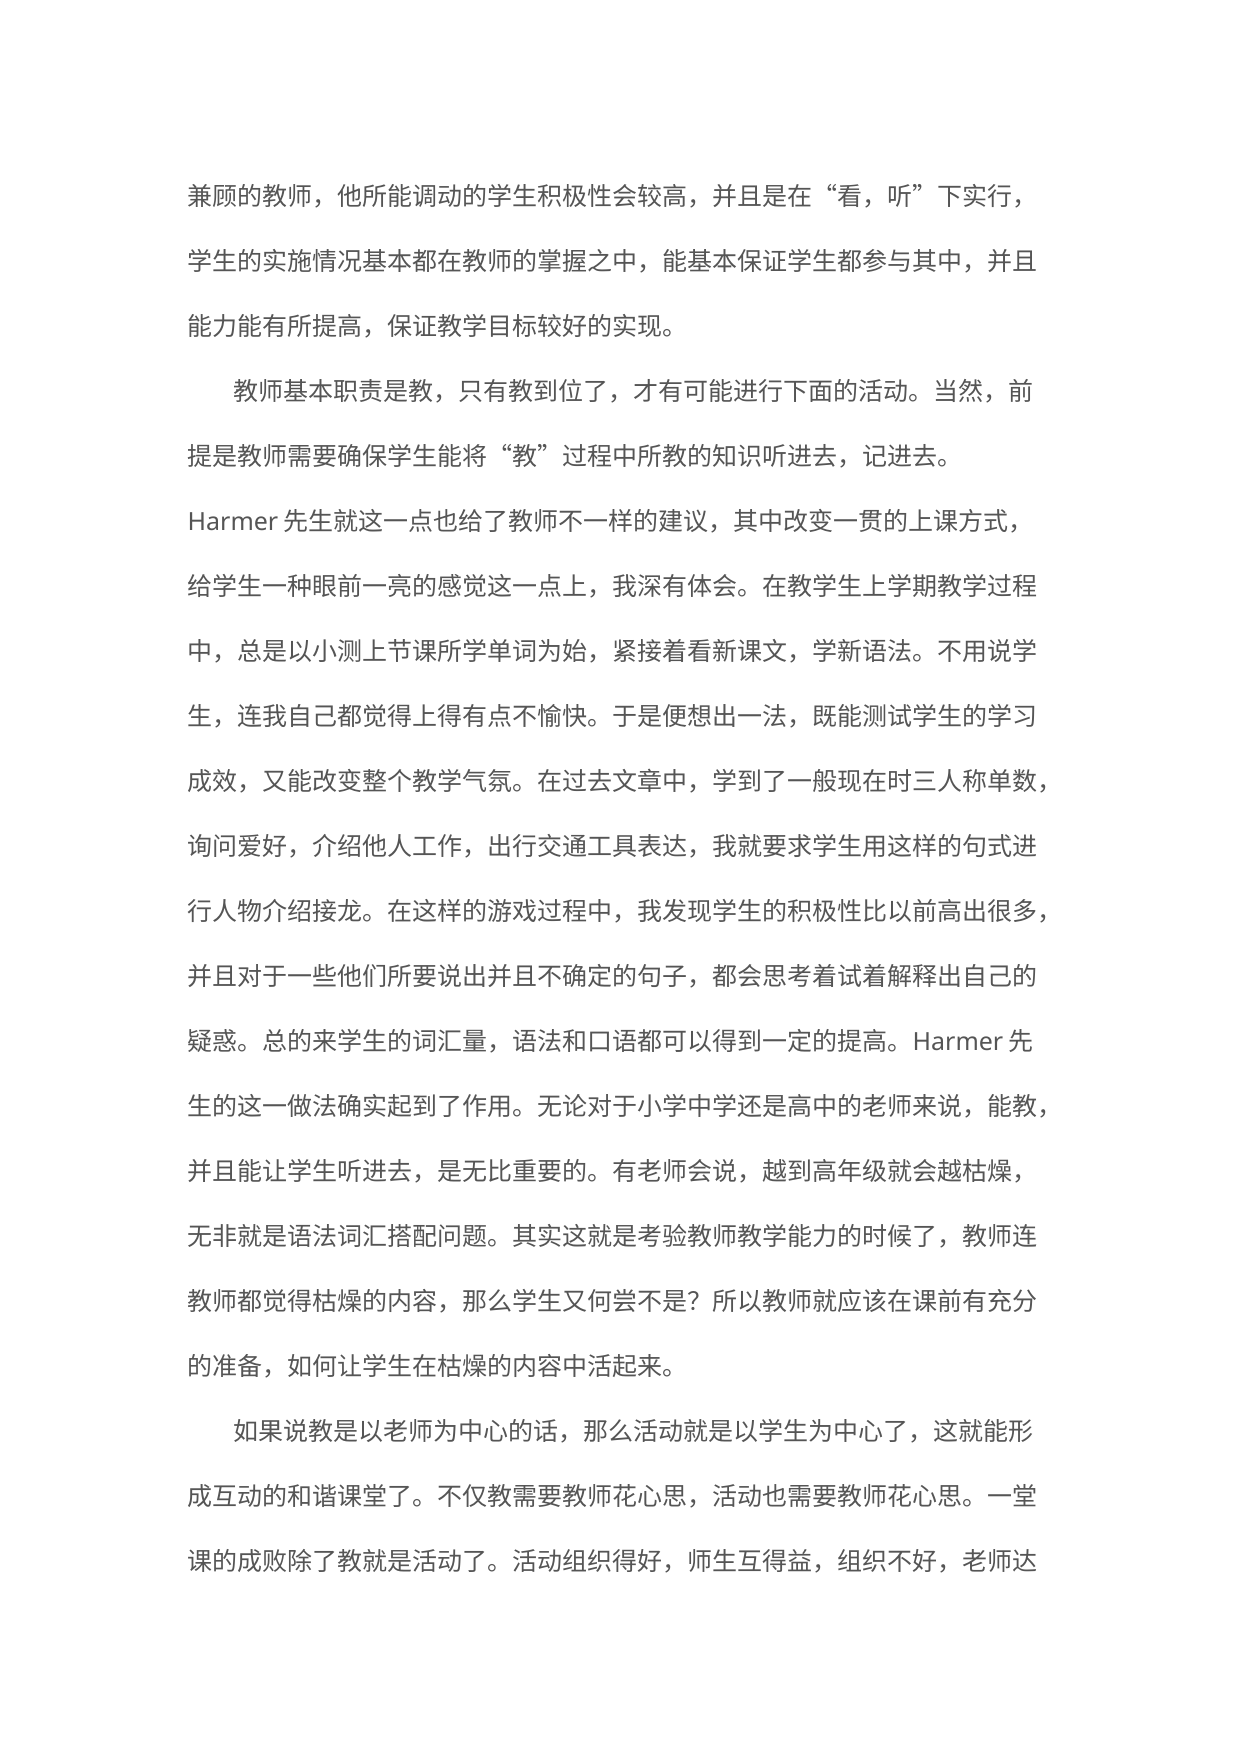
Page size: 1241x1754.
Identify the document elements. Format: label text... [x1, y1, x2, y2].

text 教师基本职责是教，只有教到位了，才有可能进行下面的活动。当然，前提是教师需要确保学生能将“教”过程中所教的知识听进去，记进去。Harmer先生就这一点也给了教师不一样的建议，其中改变一贯的上课方式，给学生一种眼前一亮的感觉这一点上，我深有体会。在教学生上学期教学过程中，总是以小测上节课所学单词为始，紧接着看新课文，学新语法。不用说学生，连我自己都觉得上得有点不愉快。于是便想出一法，既能测试学生的学习成效，又能改变整个教学气氛。在过去文章中，学到了一般现在时三人称单数，询问爱好，介绍他人工作，出行交通工具表达，我就要求学生用这样的句式进行人物介绍接龙。在这样的游戏过程中，我发现学生的积极性比以前高出很多，并且对于一些他们所要说出并且不确定的句子，都会思考着试着解释出自己的疑惑。总的来学生的词汇量，语法和口语都可以得到一定的提高。Harmer先生的这一做法确实起到了作用。无论对于小学中学还是高中的老师来说，能教，并且能让学生听进去，是无比重要的。有老师会说，越到高年级就会越枯燥，无非就是语法词汇搭配问题。其实这就是考验教师教学能力的时候了，教师连教师都觉得枯燥的内容，那么学生又何尝不是？所以教师就应该在课前有充分的准备，如何让学生在枯燥的内容中活起来。 [187, 357, 1053, 1397]
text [187, 1397, 1053, 1592]
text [187, 162, 1053, 357]
